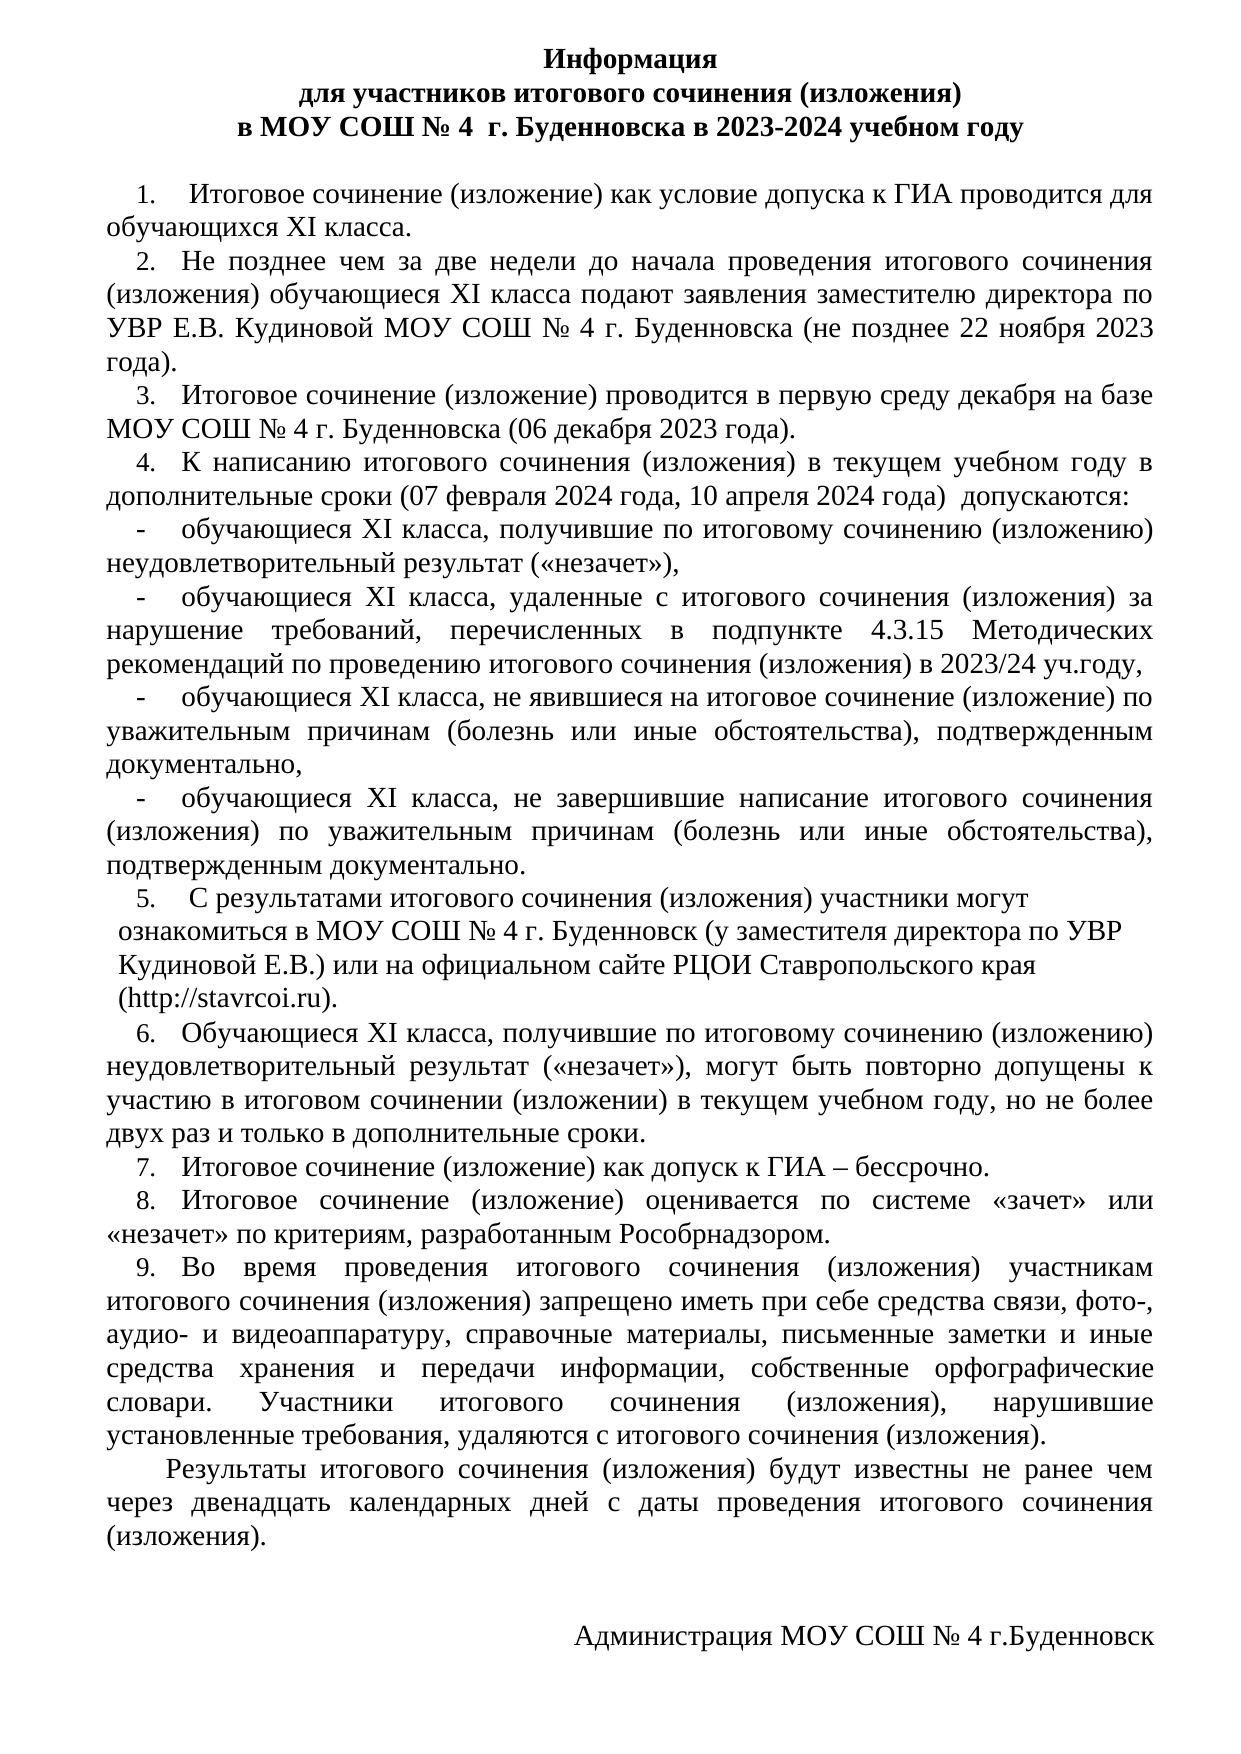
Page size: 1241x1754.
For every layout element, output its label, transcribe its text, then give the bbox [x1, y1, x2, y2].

text для участников итогового сочинения (изложения) [106, 75, 1154, 109]
text в МОУ СОШ № 4 г. Буденновска в 2023-2024 учебном году [106, 109, 1154, 142]
list К написанию итогового сочинения (изложения) в текущем учебном году в дополнительные сроки (07 февраля 2024 года, 10 апреля 2024 года) допускаются: [106, 444, 1154, 511]
list Итоговое сочинение (изложение) проводится в первую среду декабря на базе МОУ СОШ № 4 г. Буденновска (06 декабря 2023 года). [106, 377, 1154, 444]
list Во время проведения итогового сочинения (изложения) участникам итогового сочинения (изложения) запрещено иметь при себе средства связи, фото-, аудио- и видеоаппаратуру, справочные материалы, письменные заметки и иные средства хранения и передачи информации, собственные орфографические словари. Участники итогового сочинения (изложения), нарушившие установленные требования, удаляются с итогового сочинения (изложения). [106, 1249, 1154, 1451]
text Результаты итогового сочинения (изложения) будут известны не ранее чем через двенадцать календарных дней с даты проведения итогового сочинения (изложения). [106, 1451, 1154, 1551]
list Итоговое сочинение (изложение) как условие допуска к ГИА проводится для обучающихся XI класса. [106, 176, 1154, 243]
list Итоговое сочинение (изложение) как допуск к ГИА – бессрочно. [106, 1149, 1154, 1182]
text Администрация МОУ СОШ № 4 г.Буденновск [106, 1618, 1154, 1652]
list С результатами итогового сочинения (изложения) участники могут ознакомиться в МОУ СОШ № 4 г. Буденновск (у заместителя директора по УВР Кудиновой Е.В.) или на официальном сайте РЦОИ Ставропольского края (http://stavrcoi.ru). [118, 881, 1154, 1015]
list обучающиеся XI класса, не явившиеся на итоговое сочинение (изложение) по уважительным причинам (болезнь или иные обстоятельства), подтвержденным документально, [106, 679, 1154, 780]
list обучающиеся XI класса, получившие по итоговому сочинению (изложению) неудовлетворительный результат («незачет»), [106, 512, 1154, 579]
text Информация [106, 42, 1154, 75]
list Обучающиеся XI класса, получившие по итоговому сочинению (изложению) неудовлетворительный результат («незачет»), могут быть повторно допущены к участию в итоговом сочинении (изложении) в текущем учебном году, но не более двух раз и только в дополнительные сроки. [106, 1015, 1154, 1149]
list Не позднее чем за две недели до начала проведения итогового сочинения (изложения) обучающиеся XI класса подают заявления заместителю директора по УВР Е.В. Кудиновой МОУ СОШ № 4 г. Буденновска (не позднее 22 ноября 2023 года). [106, 243, 1154, 377]
list обучающиеся XI класса, не завершившие написание итогового сочинения (изложения) по уважительным причинам (болезнь или иные обстоятельства), подтвержденным документально. [106, 780, 1154, 881]
list обучающиеся XI класса, удаленные с итогового сочинения (изложения) за нарушение требований, перечисленных в подпункте 4.3.15 Методических рекомендаций по проведению итогового сочинения (изложения) в 2023/24 уч.году, [106, 579, 1154, 679]
list Итоговое сочинение (изложение) оценивается по системе «зачет» или «незачет» по критериям, разработанным Рособрнадзором. [106, 1182, 1154, 1249]
